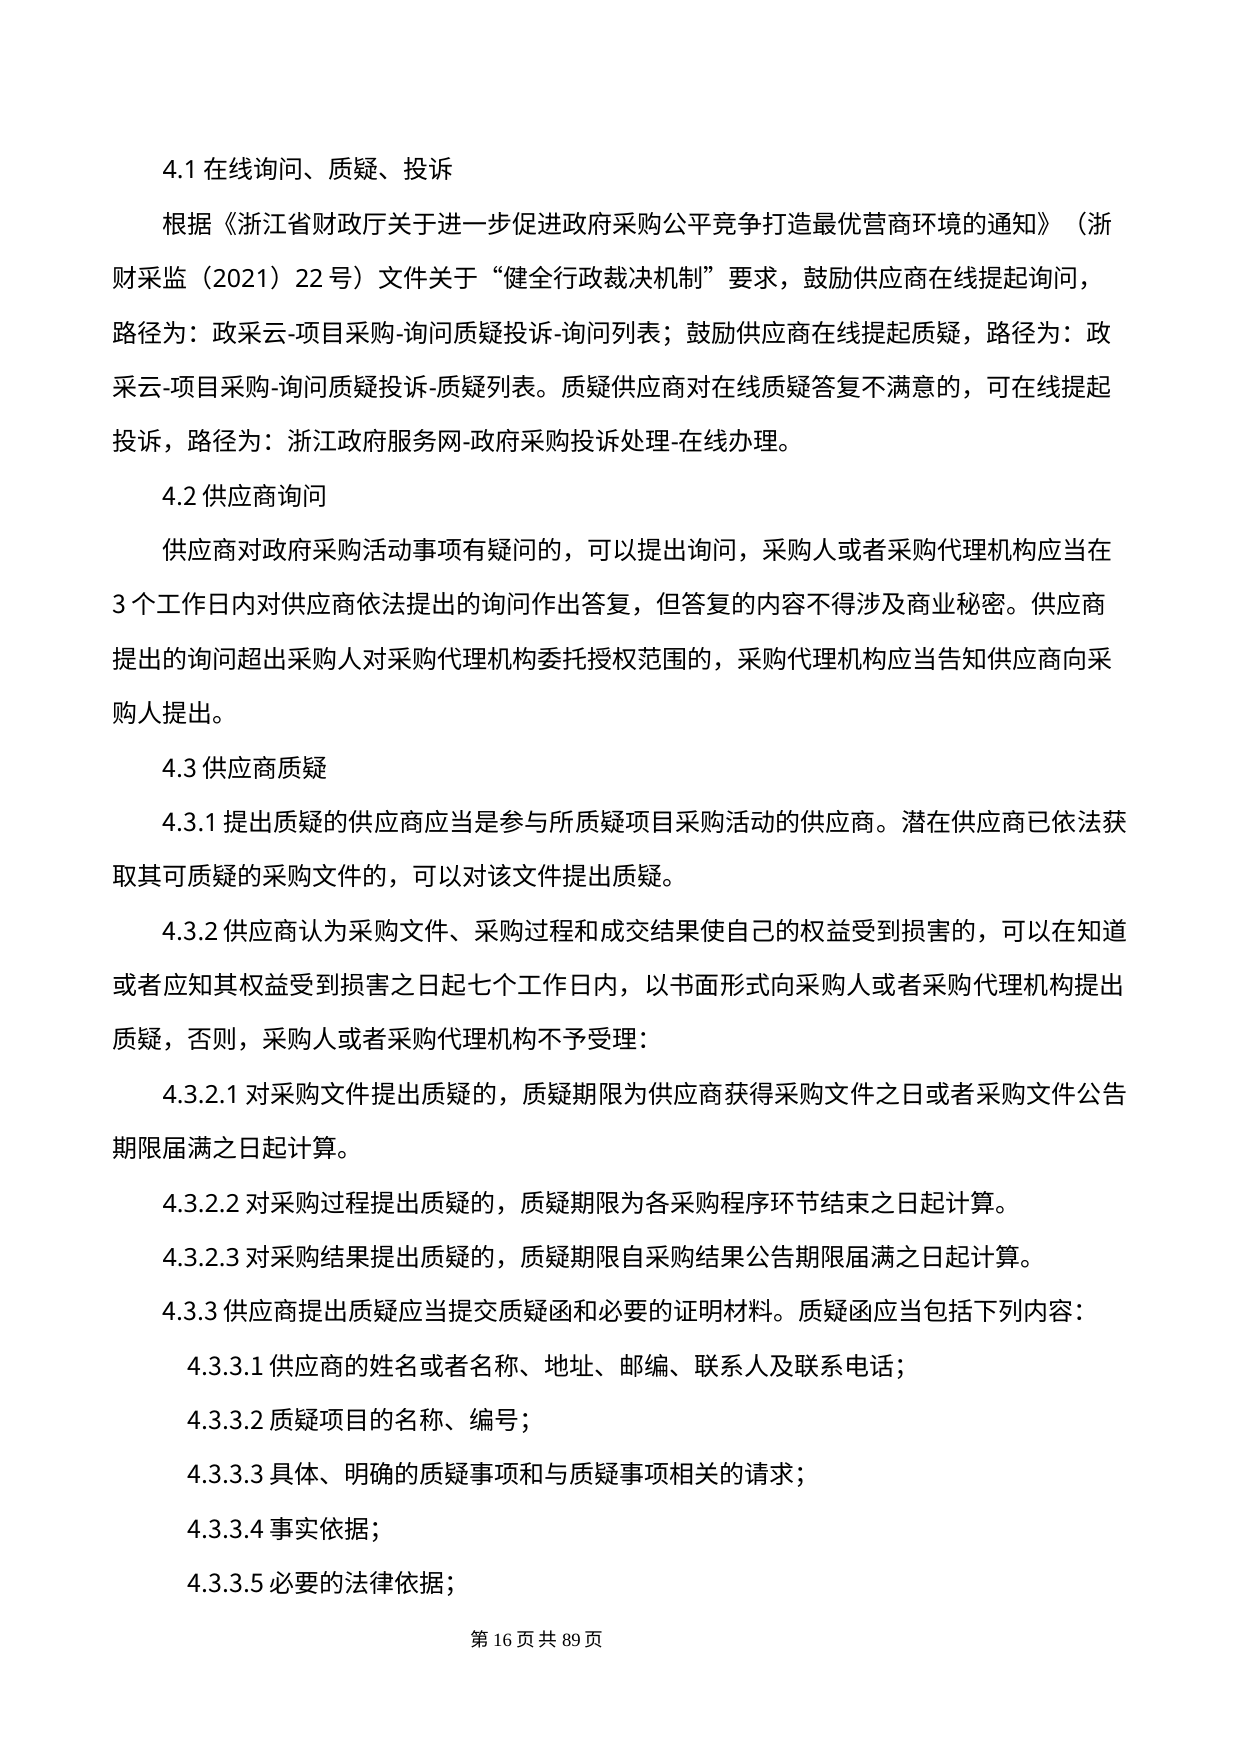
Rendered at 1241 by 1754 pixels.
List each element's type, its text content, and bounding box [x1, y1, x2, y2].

text 4.3.2.1对采购文件提出质疑的，质疑期限为供应商获得采购文件之日或者采购文件公告期限届满之日起计算。 [112, 1074, 1128, 1165]
text 4.3.2供应商认为采购文件、采购过程和成交结果使自己的权益受到损害的，可以在知道或者应知其权益受到损害之日起七个工作日内，以书面形式向采购人或者采购代理机构提出质疑，否则，采购人或者采购代理机构不予受理： [112, 911, 1128, 1056]
text 4.2供应商询问 [112, 476, 1128, 512]
text 4.3供应商质疑 [112, 748, 1128, 784]
text 4.3.3.2质疑项目的名称、编号； [112, 1401, 1128, 1437]
text 供应商对政府采购活动事项有疑问的，可以提出询问，采购人或者采购代理机构应当在3个工作日内对供应商依法提出的询问作出答复，但答复的内容不得涉及商业秘密。供应商提出的询问超出采购人对采购代理机构委托授权范围的，采购代理机构应当告知供应商向采购人提出。 [112, 531, 1128, 730]
text 4.3.3供应商提出质疑应当提交质疑函和必要的证明材料。质疑函应当包括下列内容： [112, 1292, 1128, 1328]
text 4.1在线询问、质疑、投诉 [112, 150, 1128, 186]
text 根据《浙江省财政厅关于进一步促进政府采购公平竞争打造最优营商环境的通知》（浙财采监（2021）22号）文件关于“健全行政裁决机制”要求，鼓励供应商在线提起询问，路径为：政采云-项目采购-询问质疑投诉-询问列表；鼓励供应商在线提起质疑，路径为：政采云-项目采购-询问质疑投诉-质疑列表。质疑供应商对在线质疑答复不满意的，可在线提起投诉，路径为：浙江政府服务网-政府采购投诉处理-在线办理。 [112, 204, 1128, 458]
text 4.3.1提出质疑的供应商应当是参与所质疑项目采购活动的供应商。潜在供应商已依法获取其可质疑的采购文件的，可以对该文件提出质疑。 [112, 802, 1128, 893]
text 4.3.3.1供应商的姓名或者名称、地址、邮编、联系人及联系电话； [112, 1346, 1128, 1382]
text 4.3.2.3对采购结果提出质疑的，质疑期限自采购结果公告期限届满之日起计算。 [112, 1237, 1128, 1274]
text 4.3.3.4事实依据； [112, 1509, 1128, 1546]
text 4.3.3.5必要的法律依据； [112, 1564, 1128, 1600]
text 4.3.3.3具体、明确的质疑事项和与质疑事项相关的请求； [112, 1455, 1128, 1491]
text 4.3.2.2对采购过程提出质疑的，质疑期限为各采购程序环节结束之日起计算。 [112, 1183, 1128, 1219]
